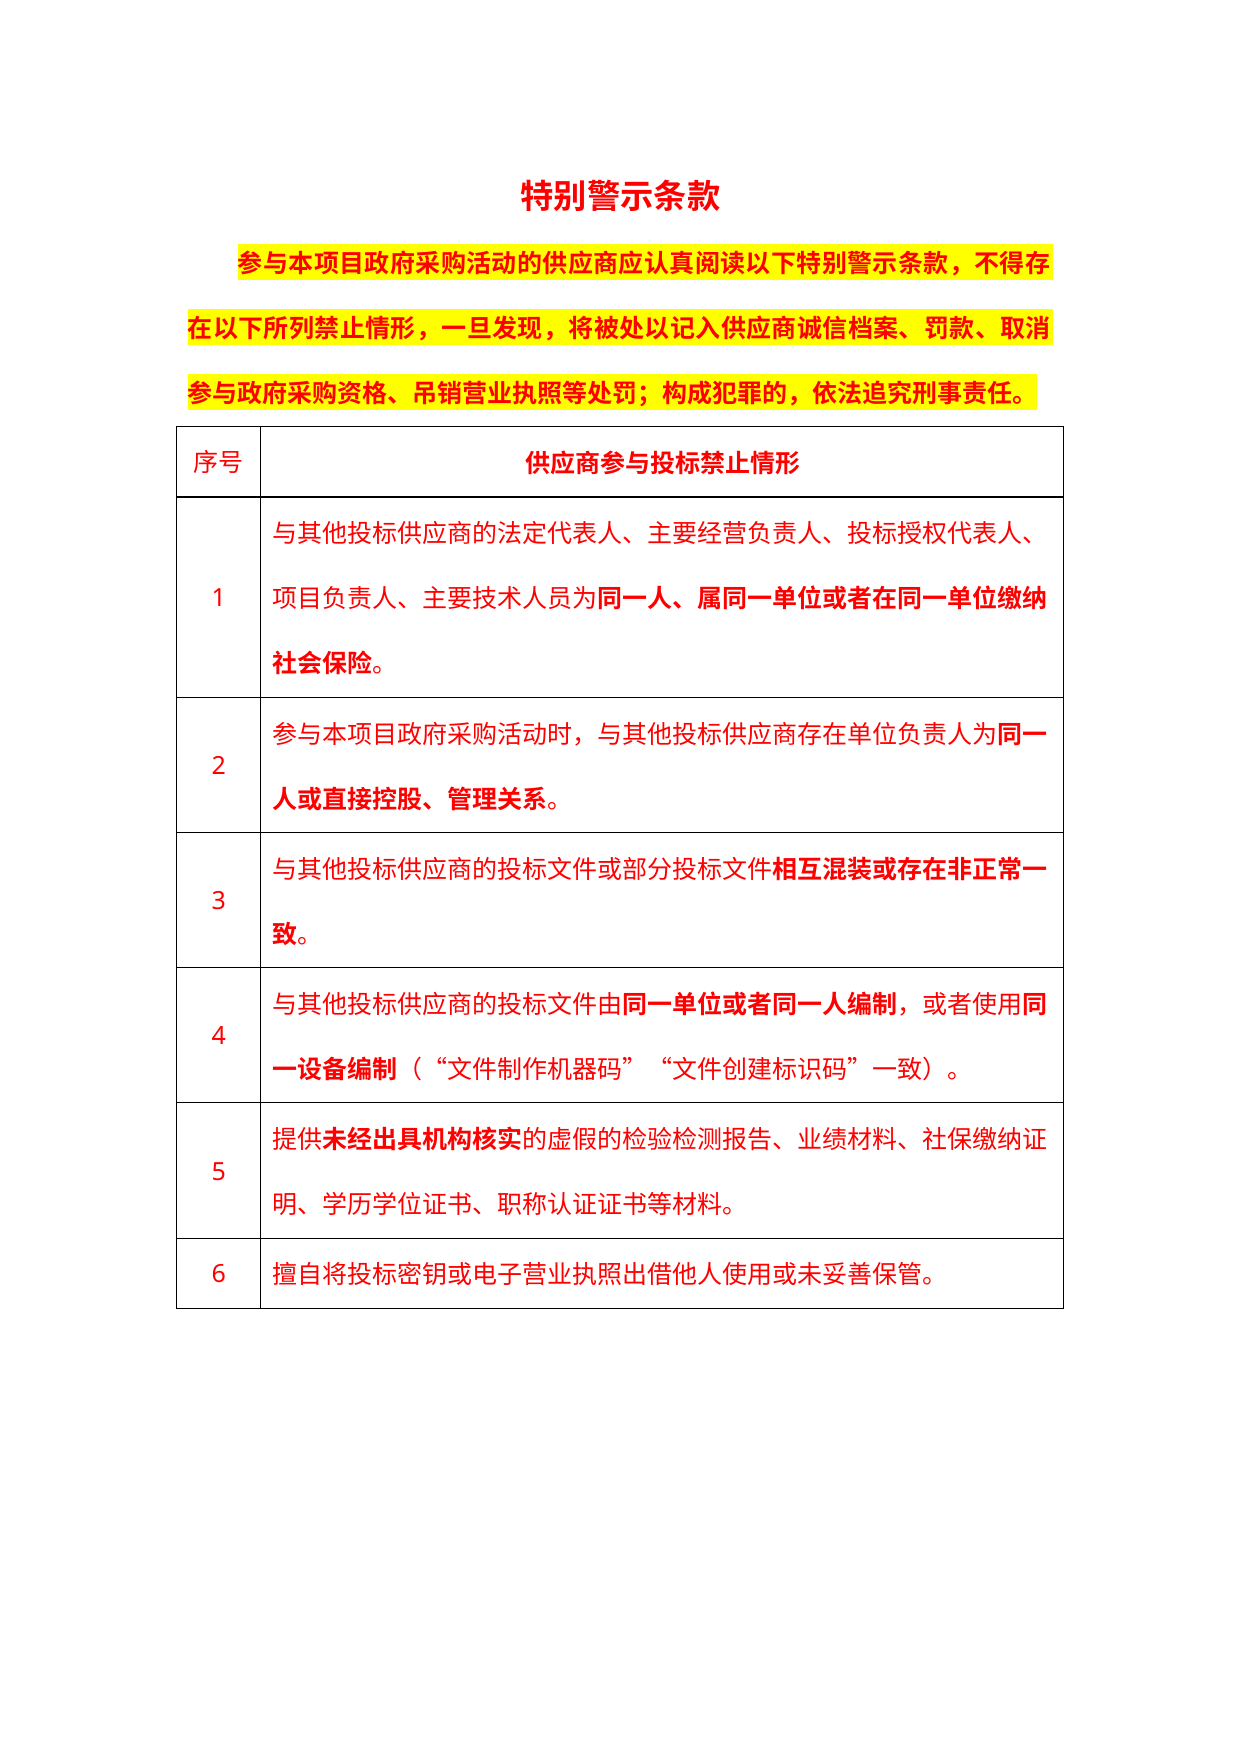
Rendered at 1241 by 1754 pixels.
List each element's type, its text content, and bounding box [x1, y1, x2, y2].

table_cell 与其他投标供应商的投标文件由同一单位或者同一人编制，或者使用同一设备编制（“文件制作机器码”“文件创建标识码”一致）。 [261, 968, 1063, 1102]
table_cell 3 [177, 833, 260, 967]
table_cell 2 [177, 698, 260, 832]
table_cell 参与本项目政府采购活动时，与其他投标供应商存在单位负责人为同一人或直接控股、管理关系。 [261, 698, 1063, 832]
table_cell 擅自将投标密钥或电子营业执照出借他人使用或未妥善保管。 [261, 1239, 1063, 1308]
table_cell 5 [177, 1103, 260, 1237]
table_cell 6 [177, 1239, 260, 1308]
table_cell 与其他投标供应商的法定代表人、主要经营负责人、投标授权代表人、项目负责人、主要技术人员为同一人、属同一单位或者在同一单位缴纳社会保险。 [261, 498, 1063, 697]
table_header 序号 [177, 427, 260, 496]
table_cell 提供未经出具机构核实的虚假的检验检测报告、业绩材料、社保缴纳证明、学历学位证书、职称认证证书等材料。 [261, 1103, 1063, 1237]
table_cell 与其他投标供应商的投标文件或部分投标文件相互混装或存在非正常一致。 [261, 833, 1063, 967]
table_cell 4 [177, 968, 260, 1102]
text 特别警示条款 [187, 162, 1053, 227]
table_cell 1 [177, 498, 260, 697]
text 参与本项目政府采购活动的供应商应认真阅读以下特别警示条款，不得存在以下所列禁止情形，一旦发现，将被处以记入供应商诚信档案、罚款、取消参与政府采购资格、吊销营业执照等处罚；构成犯罪的，依法追究刑事责任。 [179, 227, 1061, 426]
table_header 供应商参与投标禁止情形 [261, 427, 1063, 496]
